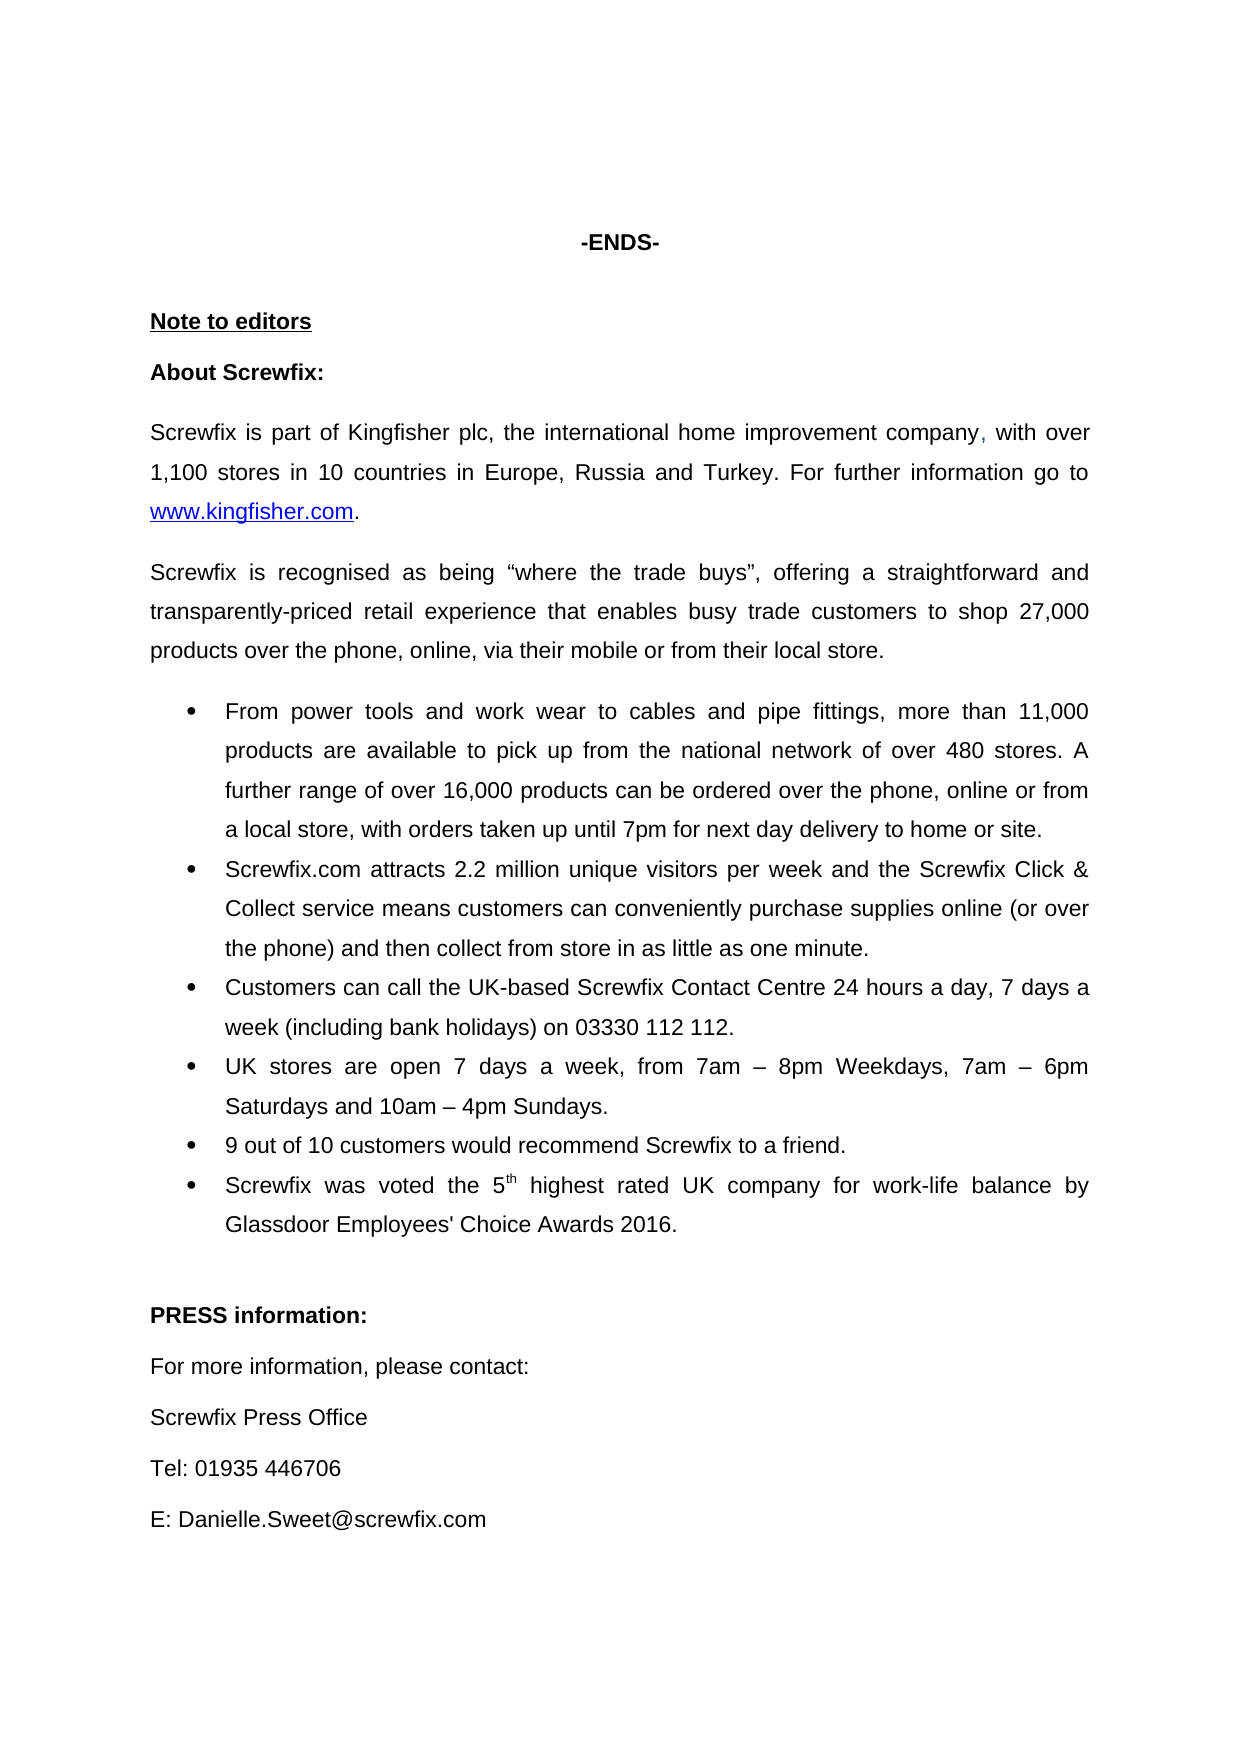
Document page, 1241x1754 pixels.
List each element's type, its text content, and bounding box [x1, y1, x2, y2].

text Screwfix is part of Kingfisher plc, the international home improvement company, with over 1,100 stores in 10 countries in Europe, Russia and Turkey. For further information go to www.kingfisher.com. [150, 419, 1090, 524]
text Screwfix Press Office [150, 1404, 1090, 1430]
list From power tools and work wear to cables and pipe fittings, more than 11,000 products are available to pick up from the national network of over 480 stores. A further range of over 16,000 products can be ordered over the phone, online or from a local store, with orders taken up until 7pm for next day delivery to home or site. [187, 698, 1090, 843]
list 9 out of 10 customers would recommend Screwfix to a friend. [187, 1132, 1090, 1158]
list Screwfix.com attracts 2.2 million unique visitors per week and the Screwfix Click & Collect service means customers can conveniently purchase supplies online (or over the phone) and then collect from store in as little as one minute. [187, 856, 1090, 961]
text Note to editors [150, 308, 1090, 334]
text PRESS information: [150, 1302, 1090, 1328]
list -ENDS- [150, 229, 1090, 255]
list Customers can call the UK-based Screwfix Contact Centre 24 hours a day, 7 days a week (including bank holidays) on 03330 112 112. [187, 974, 1090, 1040]
text About Screwfix: [150, 359, 1090, 385]
text E: Danielle.Sweet@screwfix.com [150, 1506, 1090, 1532]
list Screwfix was voted the 5th highest rated UK company for work-life balance by Glassdoor Employees' Choice Awards 2016. [187, 1172, 1090, 1237]
text For more information, please contact: [150, 1353, 1090, 1379]
text Tel: 01935 446706 [150, 1455, 1090, 1481]
text Screwfix is recognised as being “where the trade buys”, offering a straightforward and transparently-priced retail experience that enables busy trade customers to shop 27,000 products over the phone, online, via their mobile or from their local store. [150, 558, 1090, 664]
list UK stores are open 7 days a week, from 7am – 8pm Weekdays, 7am – 6pm Saturdays and 10am – 4pm Sundays. [187, 1053, 1090, 1119]
